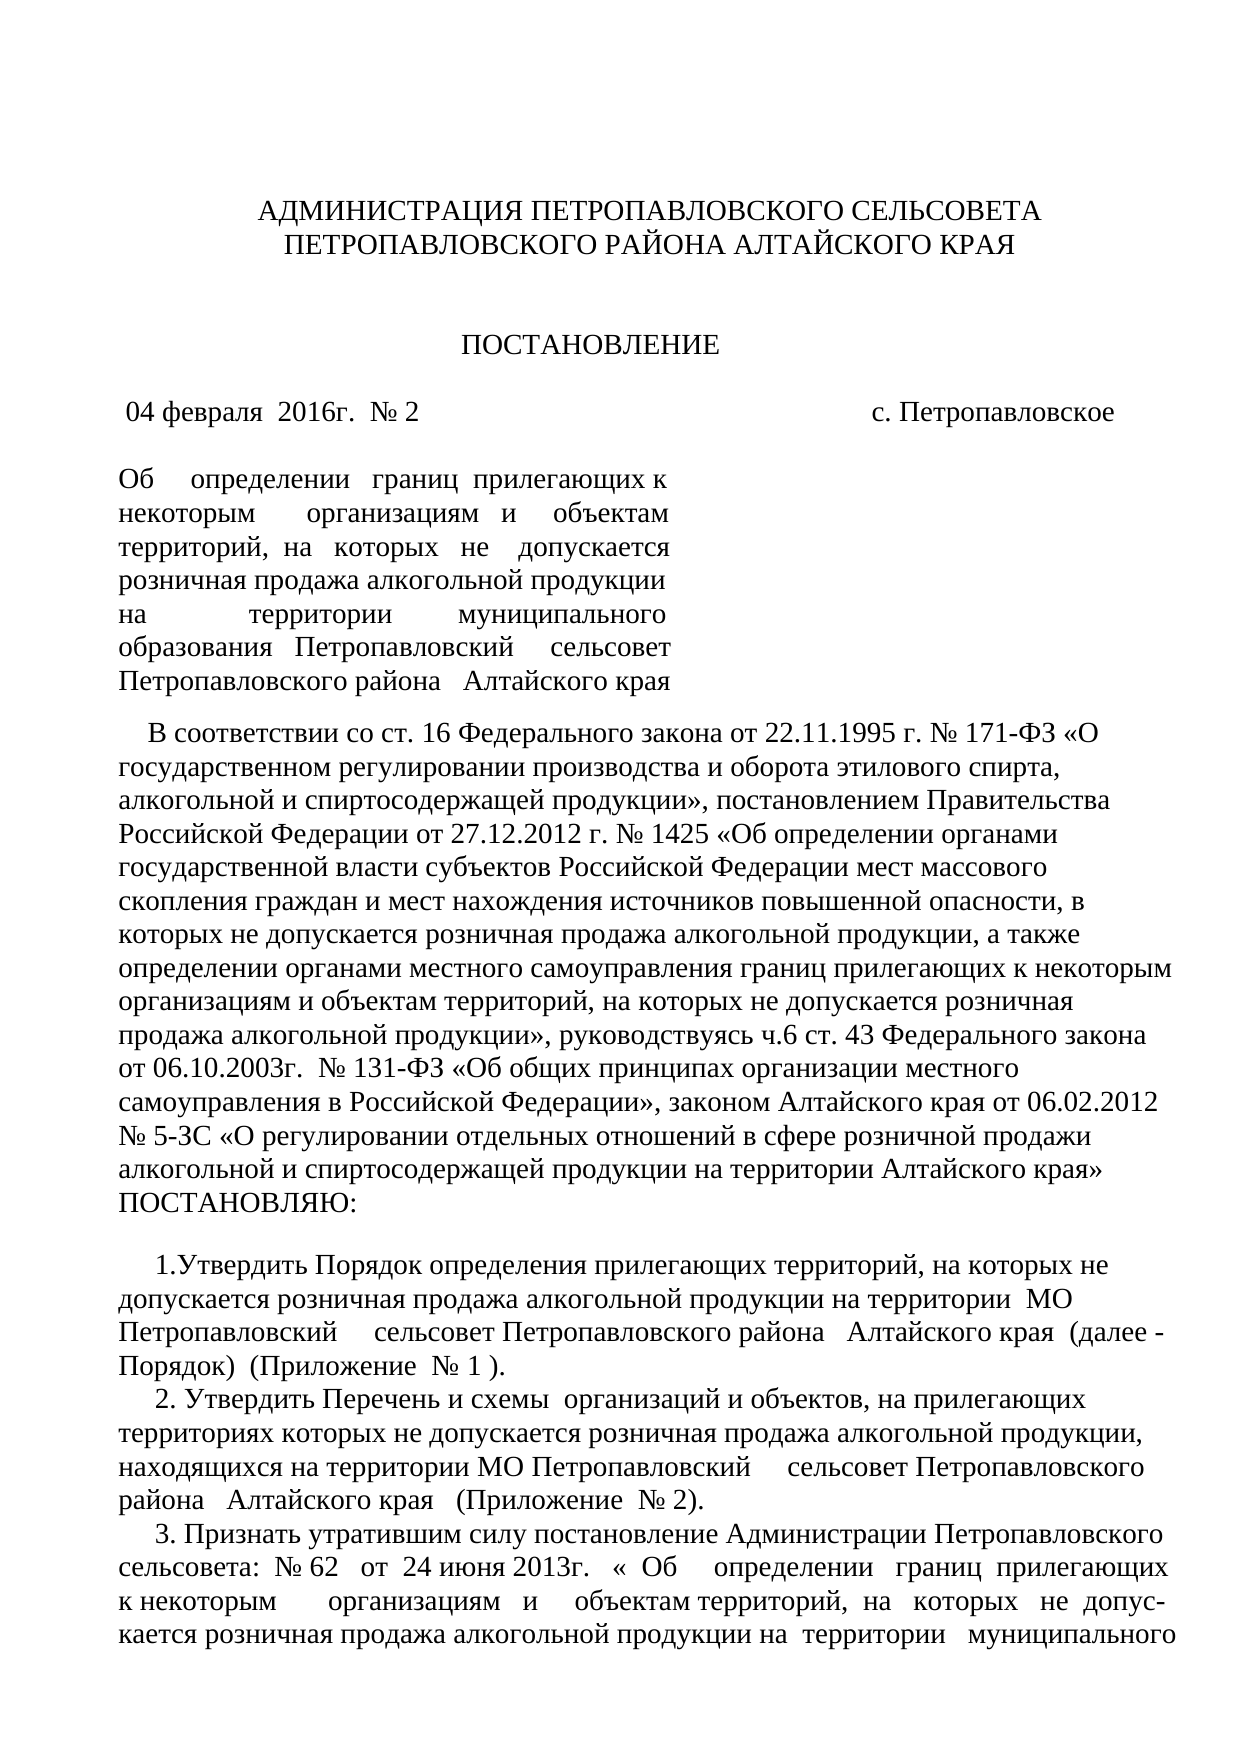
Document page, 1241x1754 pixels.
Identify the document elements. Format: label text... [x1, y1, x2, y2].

text ПЕТРОПАВЛОВСКОГО РАЙОНА АЛТАЙСКОГО КРАЯ [118, 227, 1181, 260]
text 04 февраля 2016г. № 2 с. Петропавловское [118, 394, 1181, 428]
text ПОСТАНОВЛЕНИЕ [118, 327, 1181, 361]
text Петропавловского района Алтайского края [118, 663, 1181, 696]
text на территории муниципального [118, 596, 1181, 629]
text 1.Утвердить Порядок определения прилегающих территорий, на которых не допускается розничная продажа алкогольной продукции на территории МО Петропавловский сельсовет Петропавловского района Алтайского края (далее - Порядок) (Приложение № 1 ). [118, 1247, 1181, 1382]
text В соответствии со ст. 16 Федерального закона от 22.11.1995 г. № 171-ФЗ «О государственном регулировании производства и оборота этилового спирта, алкогольной и спиртосодержащей продукции», постановлением Правительства Российской Федерации от 27.12.2012 г. № 1425 «Об определении органами государственной власти субъектов Российской Федерации мест массового скопления граждан и мест нахождения источников повышенной опасности, в которых не допускается розничная продажа алкогольной продукции, а также определении органами местного самоуправления границ прилегающих к некоторым организациям и объектам территорий, на которых не допускается розничная продажа алкогольной продукции», руководствуясь ч.6 ст. 43 Федерального закона от 06.10.2003г. № 131-ФЗ «Об общих принципах организации местного самоуправления в Российской Федерации», законом Алтайского края от 06.02.2012 № 5-ЗС «О регулировании отдельных отношений в сфере розничной продажи алкогольной и спиртосодержащей продукции на территории Алтайского края» ПОСТАНОВЛЯЮ: [118, 715, 1181, 1218]
text розничная продажа алкогольной продукции [118, 562, 1181, 596]
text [118, 1516, 1181, 1650]
text 2. Утвердить Перечень и схемы организаций и объектов, на прилегающих территориях которых не допускается розничная продажа алкогольной продукции, находящихся на территории МО Петропавловский сельсовет Петропавловского района Алтайского края (Приложение № 2). [118, 1382, 1181, 1516]
text образования Петропавловский сельсовет [118, 629, 1181, 663]
text некоторым организациям и объектам [118, 495, 1181, 529]
text Об определении границ прилегающих к [118, 462, 1181, 495]
text территорий, на которых не допускается [118, 529, 1181, 562]
text АДМИНИСТРАЦИЯ ПЕТРОПАВЛОВСКОГО СЕЛЬСОВЕТА [118, 193, 1181, 227]
